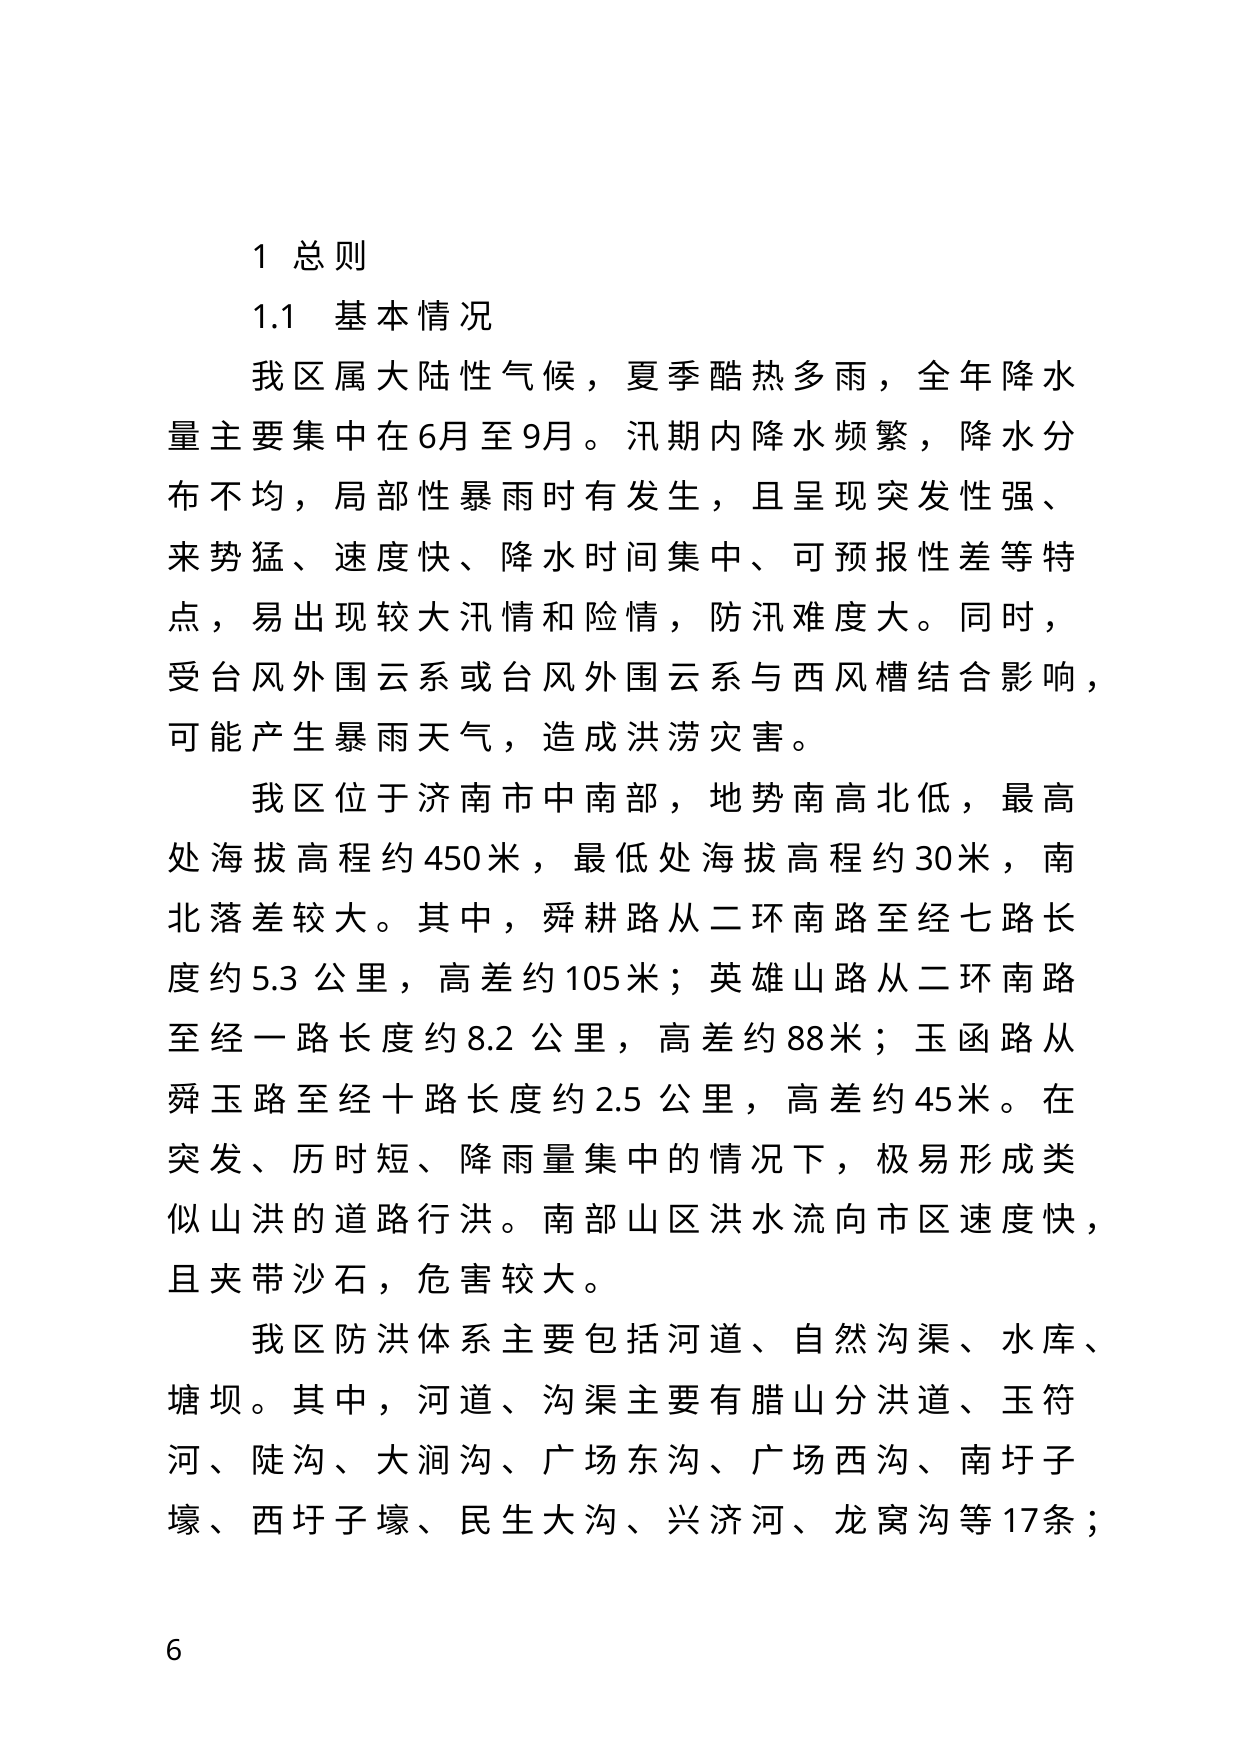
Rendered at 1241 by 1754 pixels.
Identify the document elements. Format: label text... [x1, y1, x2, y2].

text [168, 1307, 1084, 1548]
text 1.1 基本情况 [168, 284, 1084, 344]
text 1 总则 [168, 223, 1084, 284]
text 我区属大陆性气候，夏季酷热多雨，全年降水量主要集中在6月至9月。汛期内降水频繁，降水分布不均，局部性暴雨时有发生，且呈现突发性强、来势猛、速度快、降水时间集中、可预报性差等特点，易出现较大汛情和险情，防汛难度大。同时，受台风外围云系或台风外围云系与西风槽结合影响，可能产生暴雨天气，造成洪涝灾害。 [168, 344, 1084, 765]
text 我区位于济南市中南部，地势南高北低，最高处海拔高程约450米，最低处海拔高程约30米，南北落差较大。其中，舜耕路从二环南路至经七路长度约5.3公里，高差约105米；英雄山路从二环南路至经一路长度约8.2公里，高差约88米；玉函路从舜玉路至经十路长度约2.5公里，高差约45米。在突发、历时短、降雨量集中的情况下，极易形成类似山洪的道路行洪。南部山区洪水流向市区速度快，且夹带沙石，危害较大。 [168, 765, 1084, 1307]
